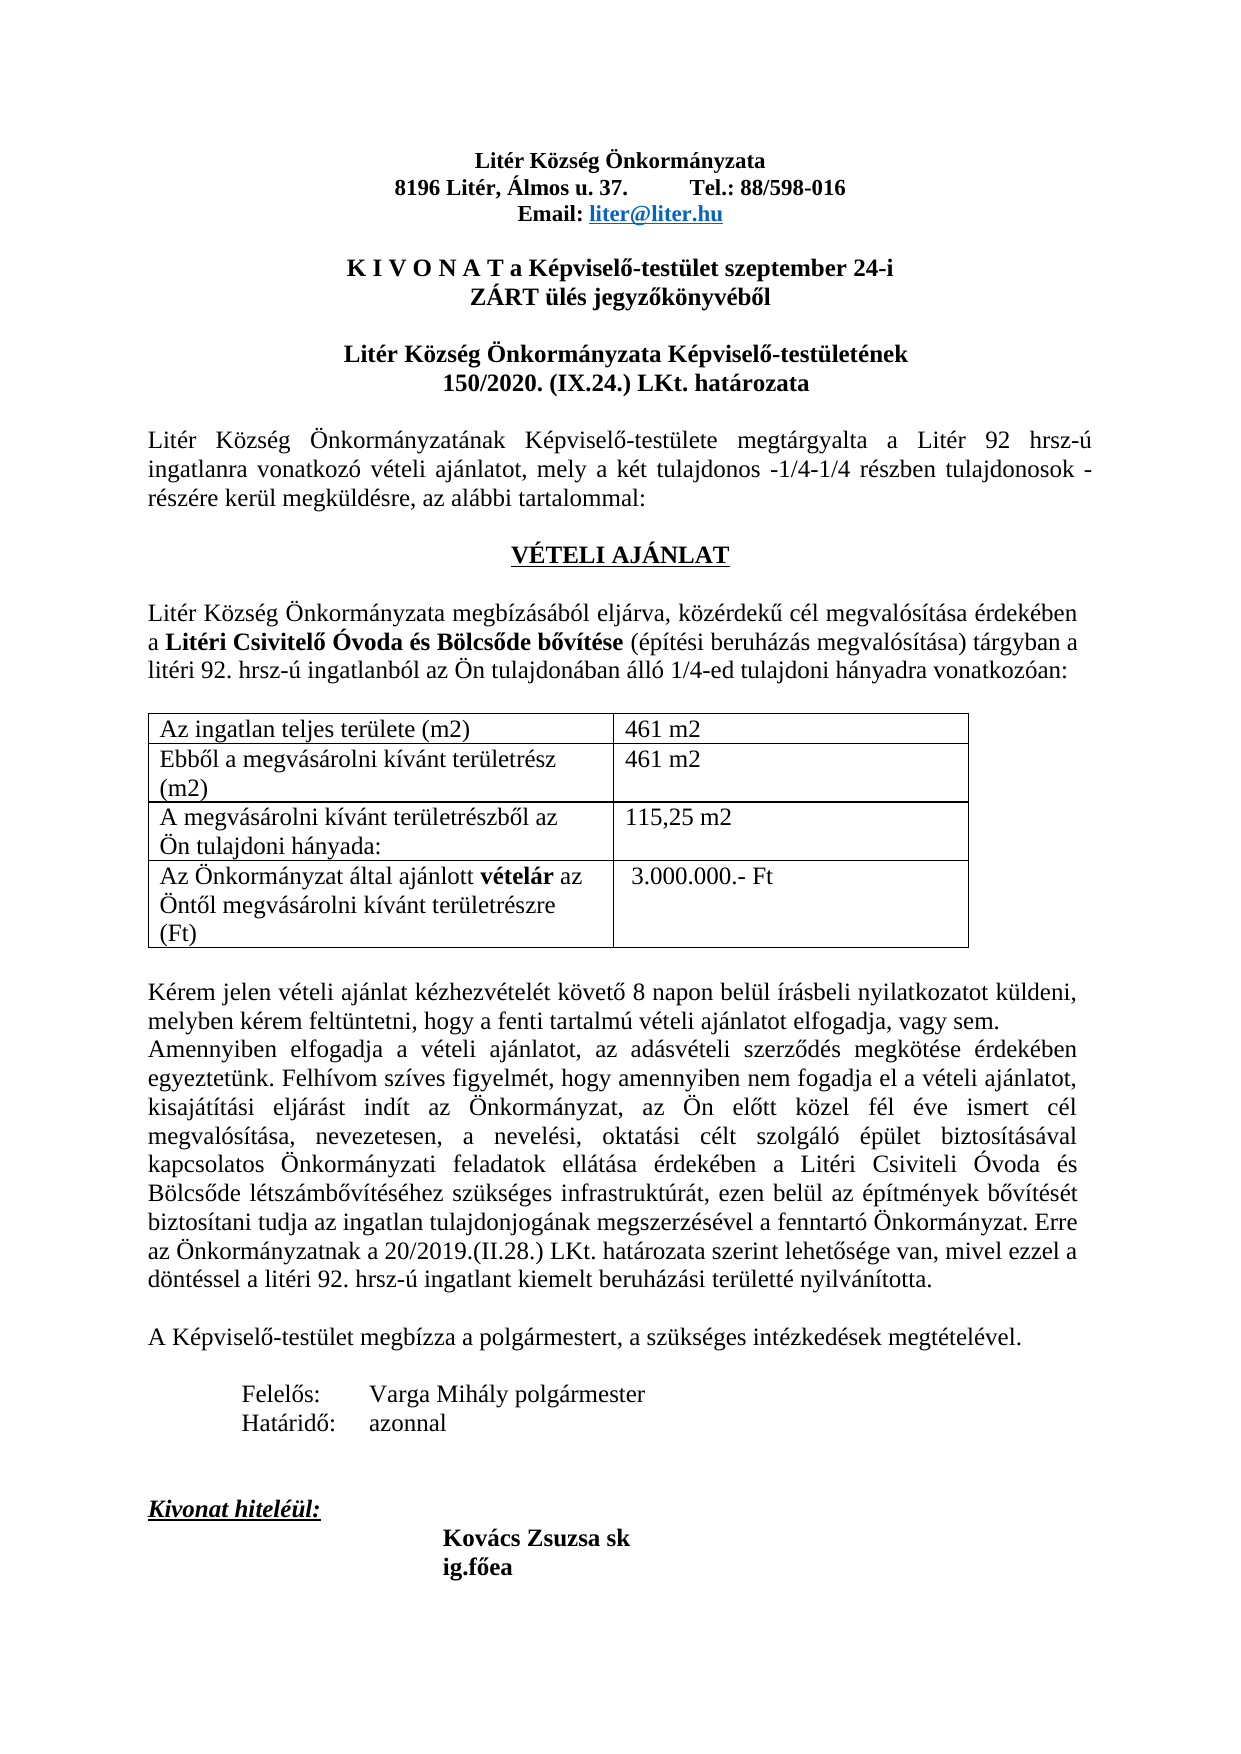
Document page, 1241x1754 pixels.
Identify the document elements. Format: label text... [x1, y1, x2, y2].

text Kovács Zsuzsa sk [148, 1523, 1093, 1552]
table_cell 461 m2 [614, 744, 968, 801]
text Litér Község Önkormányzata megbízásából eljárva, közérdekű cél megvalósítása érdekében a Litéri Csivitelő Óvoda és Bölcsőde bővítése (építési beruházás megvalósítása) tárgyban a litéri 92. hrsz-ú ingatlanból az Ön tulajdonában álló 1/4-ed tulajdoni hányadra vonatkozóan: [148, 598, 1078, 684]
text Kivonat hiteléül: [148, 1494, 1093, 1523]
text VÉTELI AJÁNLAT [148, 541, 1093, 569]
table_header 461 m2 [614, 714, 968, 743]
text Litér Község Önkormányzata Képviselő-testületének [148, 339, 1104, 368]
title Litér Község Önkormányzata [148, 148, 1093, 174]
text Amennyiben elfogadja a vételi ajánlatot, az adásvételi szerződés megkötése érdekében egyeztetünk. Felhívom szíves figyelmét, hogy amennyiben nem fogadja el a vételi ajánlatot, kisajátítási eljárást indít az Önkormányzat, az Ön előtt közel fél éve ismert cél megvalósítása, nevezetesen, a nevelési, oktatási célt szolgáló épület biztosításával kapcsolatos Önkormányzati feladatok ellátása érdekében a Litéri Csiviteli Óvoda és Bölcsőde létszámbővítéséhez szükséges infrastruktúrát, ezen belül az építmények bővítését biztosítani tudja az ingatlan tulajdonjogának megszerzésével a fenntartó Önkormányzat. Erre az Önkormányzatnak a 20/2019.(II.28.) LKt. határozata szerint lehetősége van, mivel ezzel a döntéssel a litéri 92. hrsz-ú ingatlant kiemelt beruházási területté nyilvánította. [148, 1034, 1078, 1293]
table_cell Ebből a megvásárolni kívánt területrész (m2) [149, 744, 613, 801]
table_cell A megvásárolni kívánt területrészből az Ön tulajdoni hányada: [149, 803, 613, 860]
text Határidő: azonnal [241, 1408, 1010, 1437]
table_cell 3.000.000.- Ft [614, 861, 968, 947]
text A Képviselő-testület megbízza a polgármestert, a szükséges intézkedések megtételével. [148, 1322, 1093, 1351]
text ig.főea [148, 1552, 1093, 1581]
text K I V O N A T a Képviselő-testület szeptember 24-i [148, 253, 1093, 282]
subtitle 8196 Litér, Álmos u. 37. Tel.: 88/598-016 [148, 174, 1093, 200]
text Kérem jelen vételi ajánlat kézhezvételét követő 8 napon belül írásbeli nyilatkozatot küldeni, melyben kérem feltüntetni, hogy a fenti tartalmú vételi ajánlatot elfogadja, vagy sem. [148, 977, 1078, 1034]
table_cell 115,25 m2 [614, 803, 968, 860]
text 150/2020. (IX.24.) LKt. határozata [148, 368, 1104, 397]
table_cell Az Önkormányzat által ajánlott vételár az Öntől megvásárolni kívánt területrészre (Ft) [149, 861, 613, 947]
table_header Az ingatlan teljes területe (m2) [149, 714, 613, 743]
text Litér Község Önkormányzatának Képviselő-testülete megtárgyalta a Litér 92 hrsz-ú ingatlanra vonatkozó vételi ajánlatot, mely a két tulajdonos -1/4-1/4 részben tulajdonosok - részére kerül megküldésre, az alábbi tartalommal: [148, 426, 1093, 512]
text ZÁRT ülés jegyzőkönyvéből [148, 282, 1093, 311]
text Felelős: Varga Mihály polgármester [241, 1379, 1010, 1408]
subtitle Email: liter@liter.hu [148, 200, 1093, 227]
